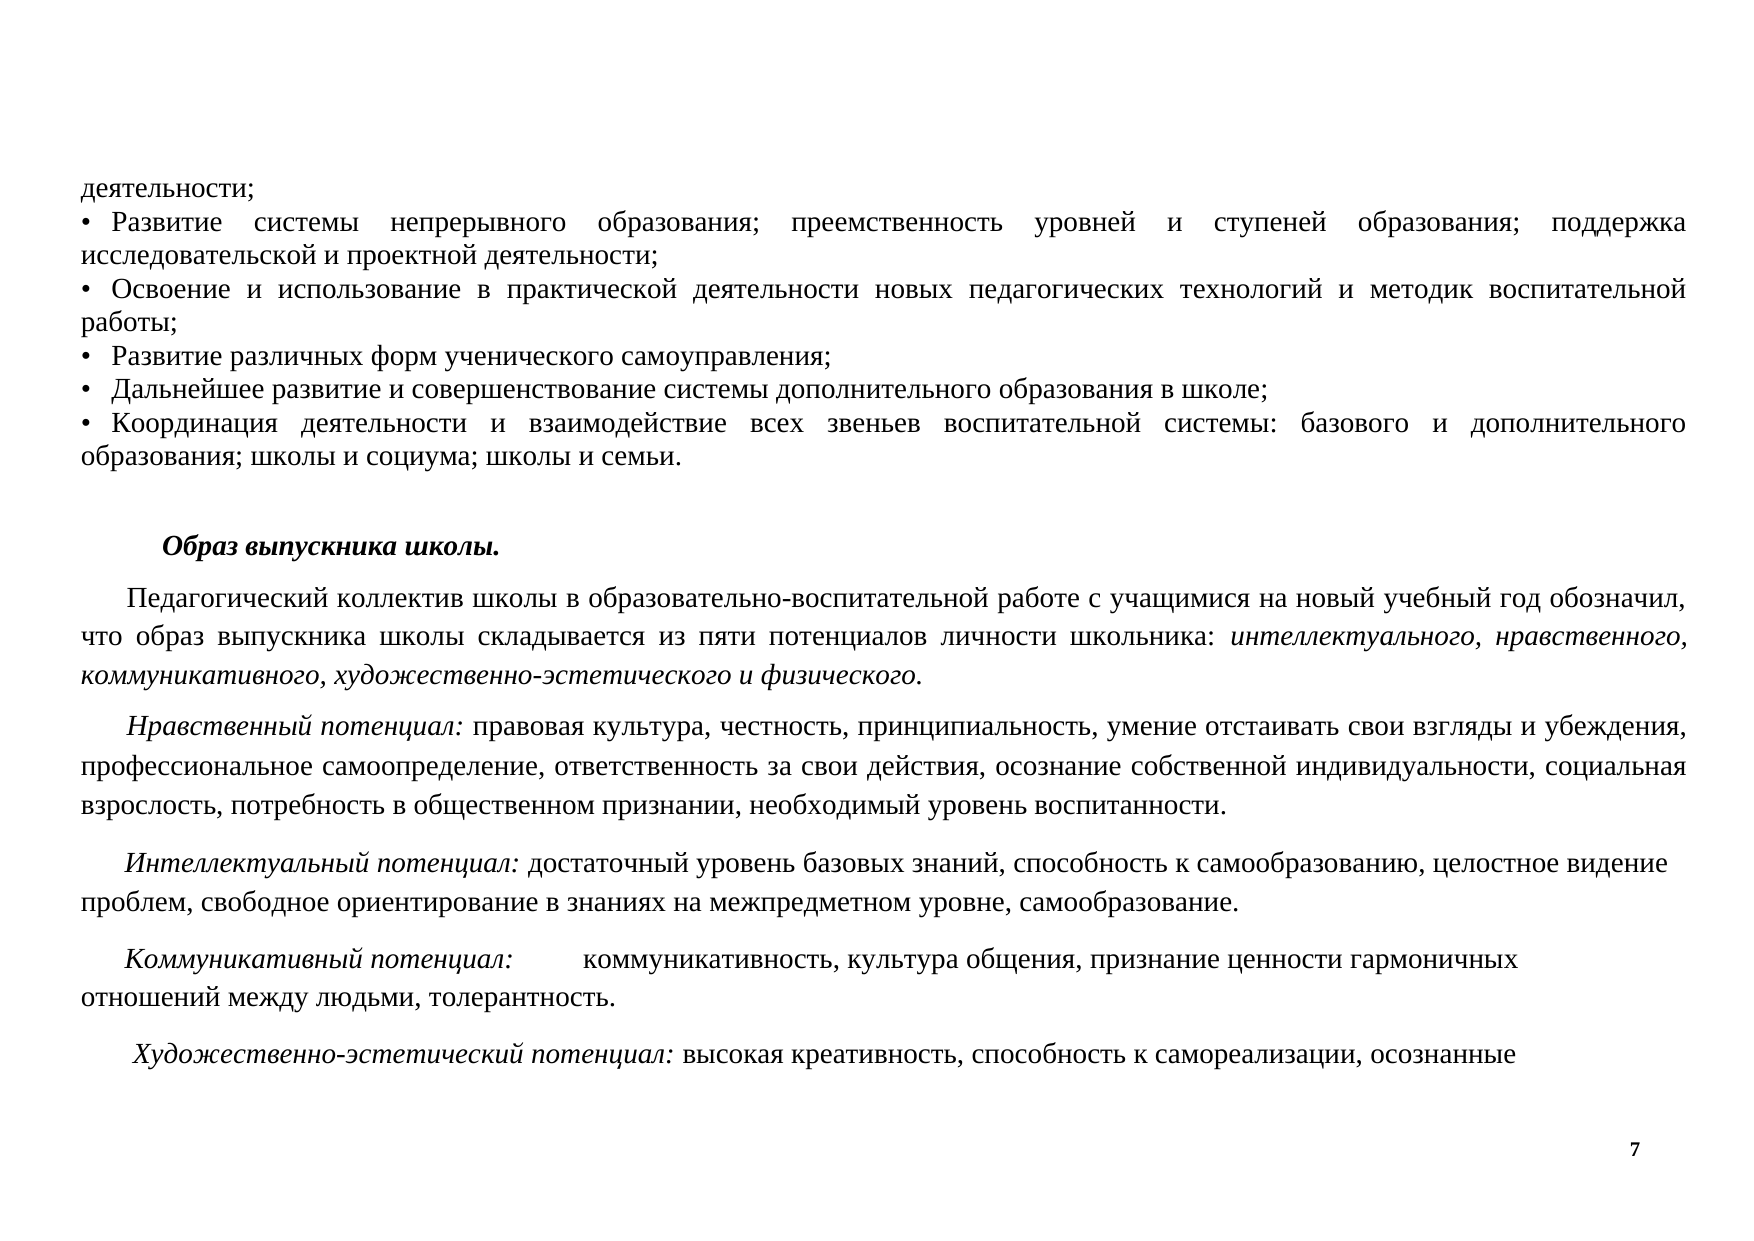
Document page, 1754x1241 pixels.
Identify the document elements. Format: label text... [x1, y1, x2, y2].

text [81, 1032, 1688, 1071]
text отношений между людьми, толерантность. [81, 976, 1688, 1014]
list Координация деятельности и взаимодействие всех звеньев воспитательной системы: базового и дополнительного образования; школы и социума; школы и семьи. [81, 405, 1688, 472]
text Образ выпускника школы. [162, 532, 1688, 561]
list Развитие различных форм ученического самоуправления; [81, 338, 1688, 372]
text Педагогический коллектив школы в образовательно-воспитательной работе с учащимися на новый учебный год обозначил, что образ выпускника школы складывается из пяти потенциалов личности школьника: интеллектуального, нравственного, коммуникативного, художественно-эстетического и физического. [81, 576, 1688, 692]
list Дальнейшее развитие и совершенствование системы дополнительного образования в школе; [81, 372, 1688, 405]
text Коммуникативный потенциал: коммуникативность, культура общения, признание ценности гармоничных [124, 938, 1688, 976]
list Развитие системы непрерывного образования; преемственность уровней и ступеней образования; поддержка исследовательской и проектной деятельности; [81, 204, 1688, 271]
text Интеллектуальный потенциал: достаточный уровень базовых знаний, способность к самообразованию, целостное видение проблем, свободное ориентирование в знаниях на межпредметном уровне, самообразование. [81, 842, 1688, 919]
list Освоение и использование в практической деятельности новых педагогических технологий и методик воспитательной работы; [81, 271, 1688, 338]
text Нравственный потенциал: правовая культура, честность, принципиальность, умение отстаивать свои взгляды и убеждения, профессиональное самоопределение, ответственность за свои действия, осознание собственной индивидуальности, социальная взрослость, потребность в общественном признании, необходимый уровень воспитанности. [81, 704, 1688, 822]
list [81, 171, 1688, 204]
